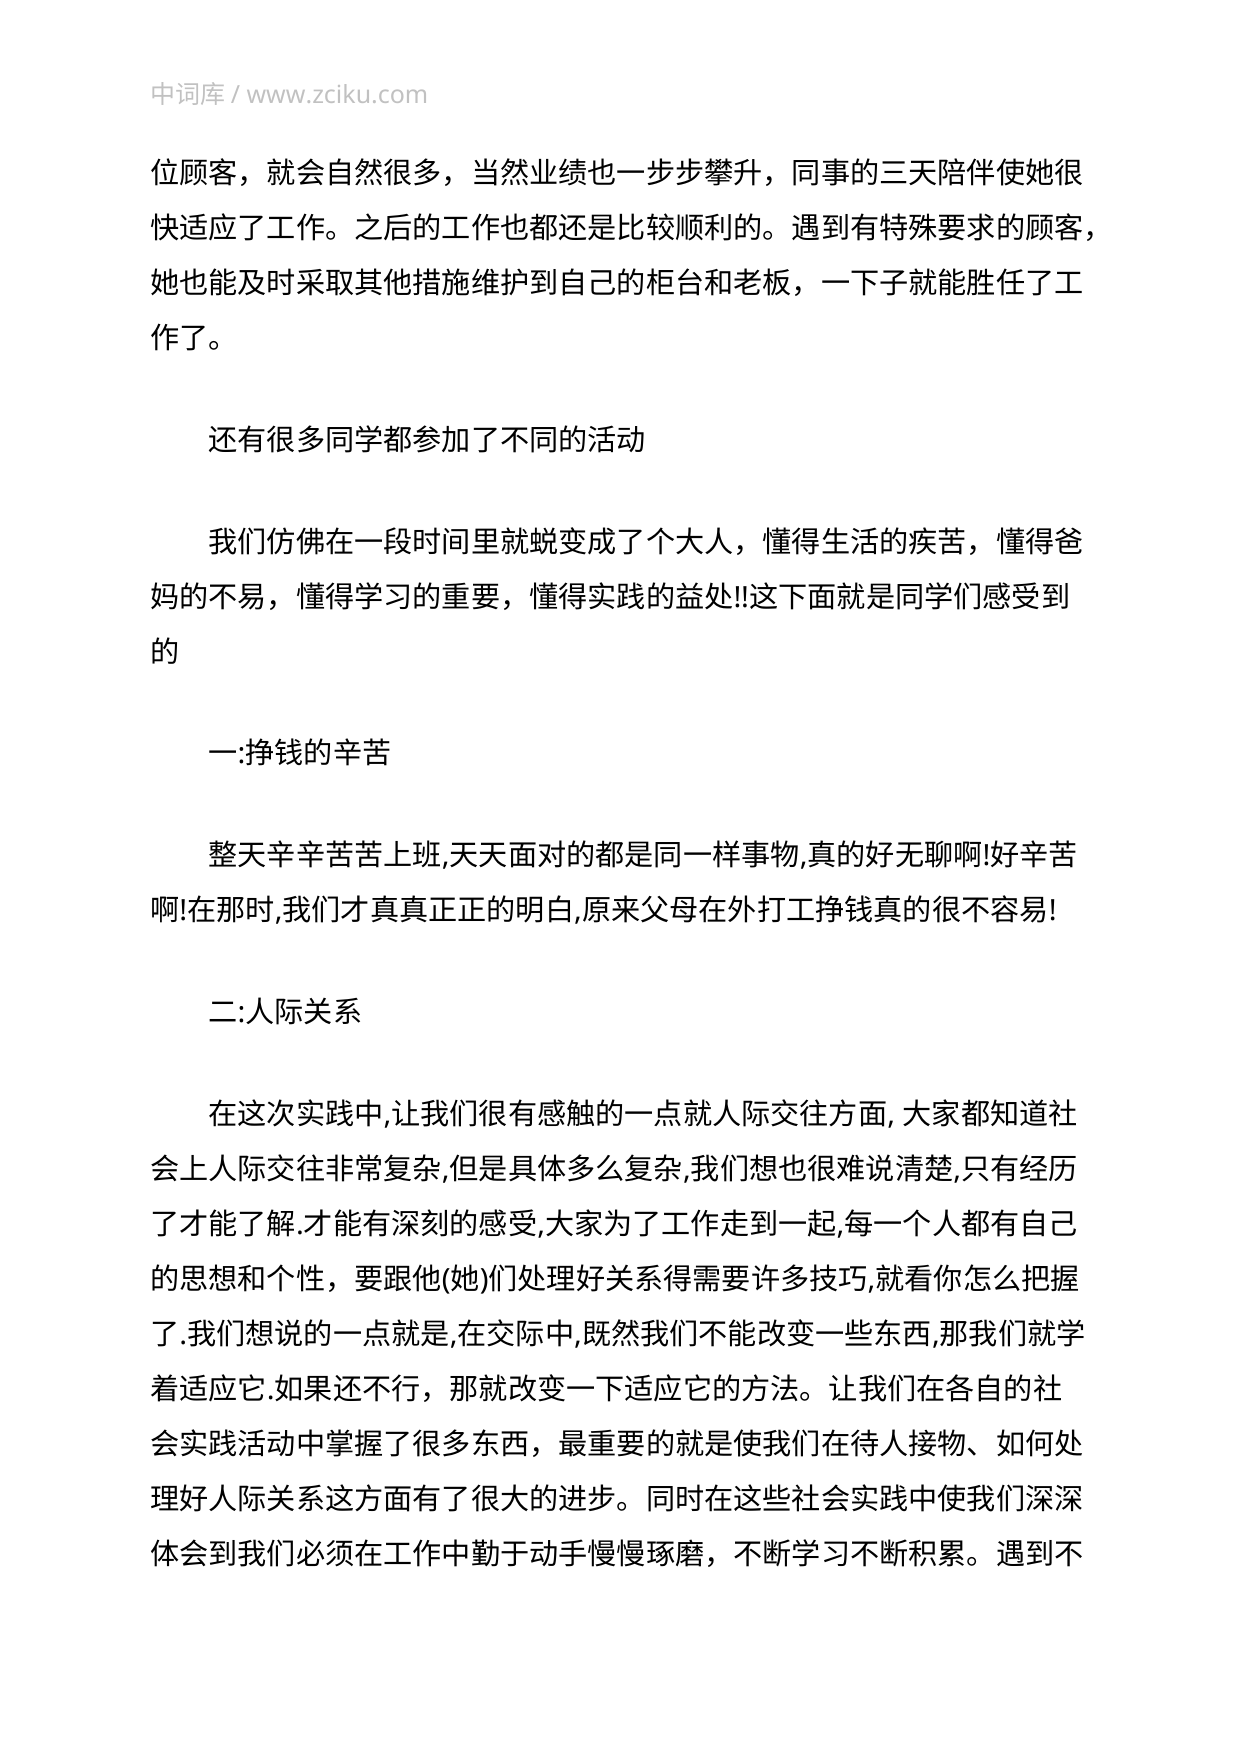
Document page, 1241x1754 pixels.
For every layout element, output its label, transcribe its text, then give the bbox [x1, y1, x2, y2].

text 我们仿佛在一段时间里就蜕变成了个大人，懂得生活的疾苦，懂得爸妈的不易，懂得学习的重要，懂得实践的益处!!这下面就是同学们感受到的 [150, 518, 1090, 670]
text 还有很多同学都参加了不同的活动 [150, 416, 1090, 459]
text 一:挣钱的辛苦 [150, 730, 1090, 772]
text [150, 1091, 1090, 1573]
text 整天辛辛苦苦上班,天天面对的都是同一样事物,真的好无聊啊!好辛苦啊!在那时,我们才真真正正的明白,原来父母在外打工挣钱真的很不容易! [150, 832, 1090, 929]
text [150, 150, 1090, 357]
text 二:人际关系 [150, 989, 1090, 1031]
